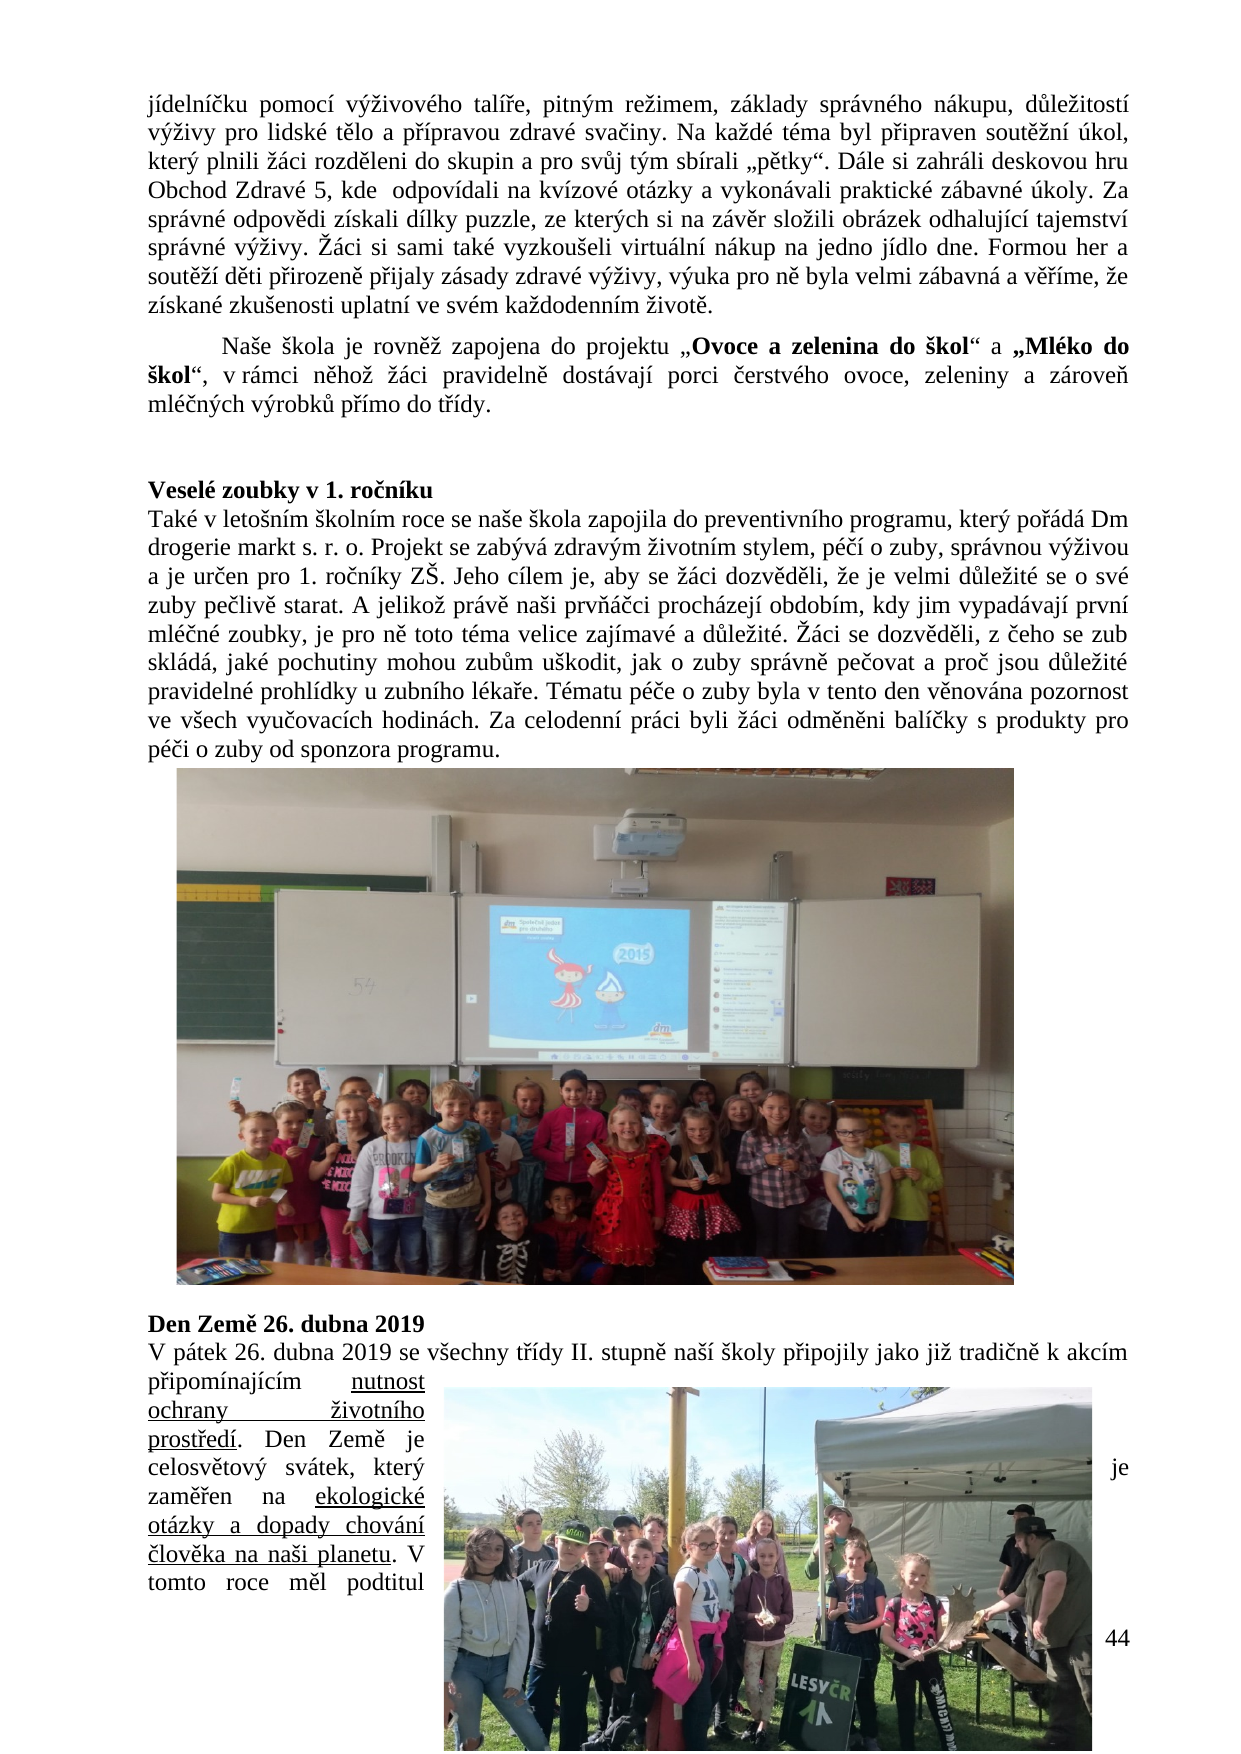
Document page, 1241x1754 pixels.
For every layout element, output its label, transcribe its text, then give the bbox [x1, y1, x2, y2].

text Také v letošním školním roce se naše škola zapojila do preventivního programu, který pořádá Dm drogerie markt s. r. o. Projekt se zabývá zdravým životním stylem, péčí o zuby, správnou výživou a je určen pro 1. ročníky ZŠ. Jeho cílem je, aby se žáci dozvěděli, že je velmi důležité se o své zuby pečlivě starat. A jelikož právě naši prvňáčci procházejí obdobím, kdy jim vypadávají první mléčné zoubky, je pro ně toto téma velice zajímavé a důležité. Žáci se dozvěděli, z čeho se zub skládá, jaké pochutiny mohou zubům uškodit, jak o zuby správně pečovat a proč jsou důležité pravidelné prohlídky u zubního lékaře. Tématu péče o zuby byla v tento den věnována pozornost ve všech vyučovacích hodinách. Za celodenní práci byli žáci odměněni balíčky s produkty pro péči o zuby od sponzora programu. [148, 504, 1130, 762]
picture [442, 1387, 1092, 1750]
picture [176, 768, 1014, 1285]
text Veselé zoubky v 1. ročníku [148, 475, 1130, 504]
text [148, 1337, 1130, 1596]
text Den Země 26. dubna 2019 [148, 1309, 1130, 1337]
text Naše škola je rovněž zapojena do projektu „Ovoce a zelenina do škol“ a „Mléko do škol“, v rámci něhož žáci pravidelně dostávají porci čerstvého ovoce, zeleniny a zároveň mléčných výrobků přímo do třídy. [148, 331, 1130, 417]
